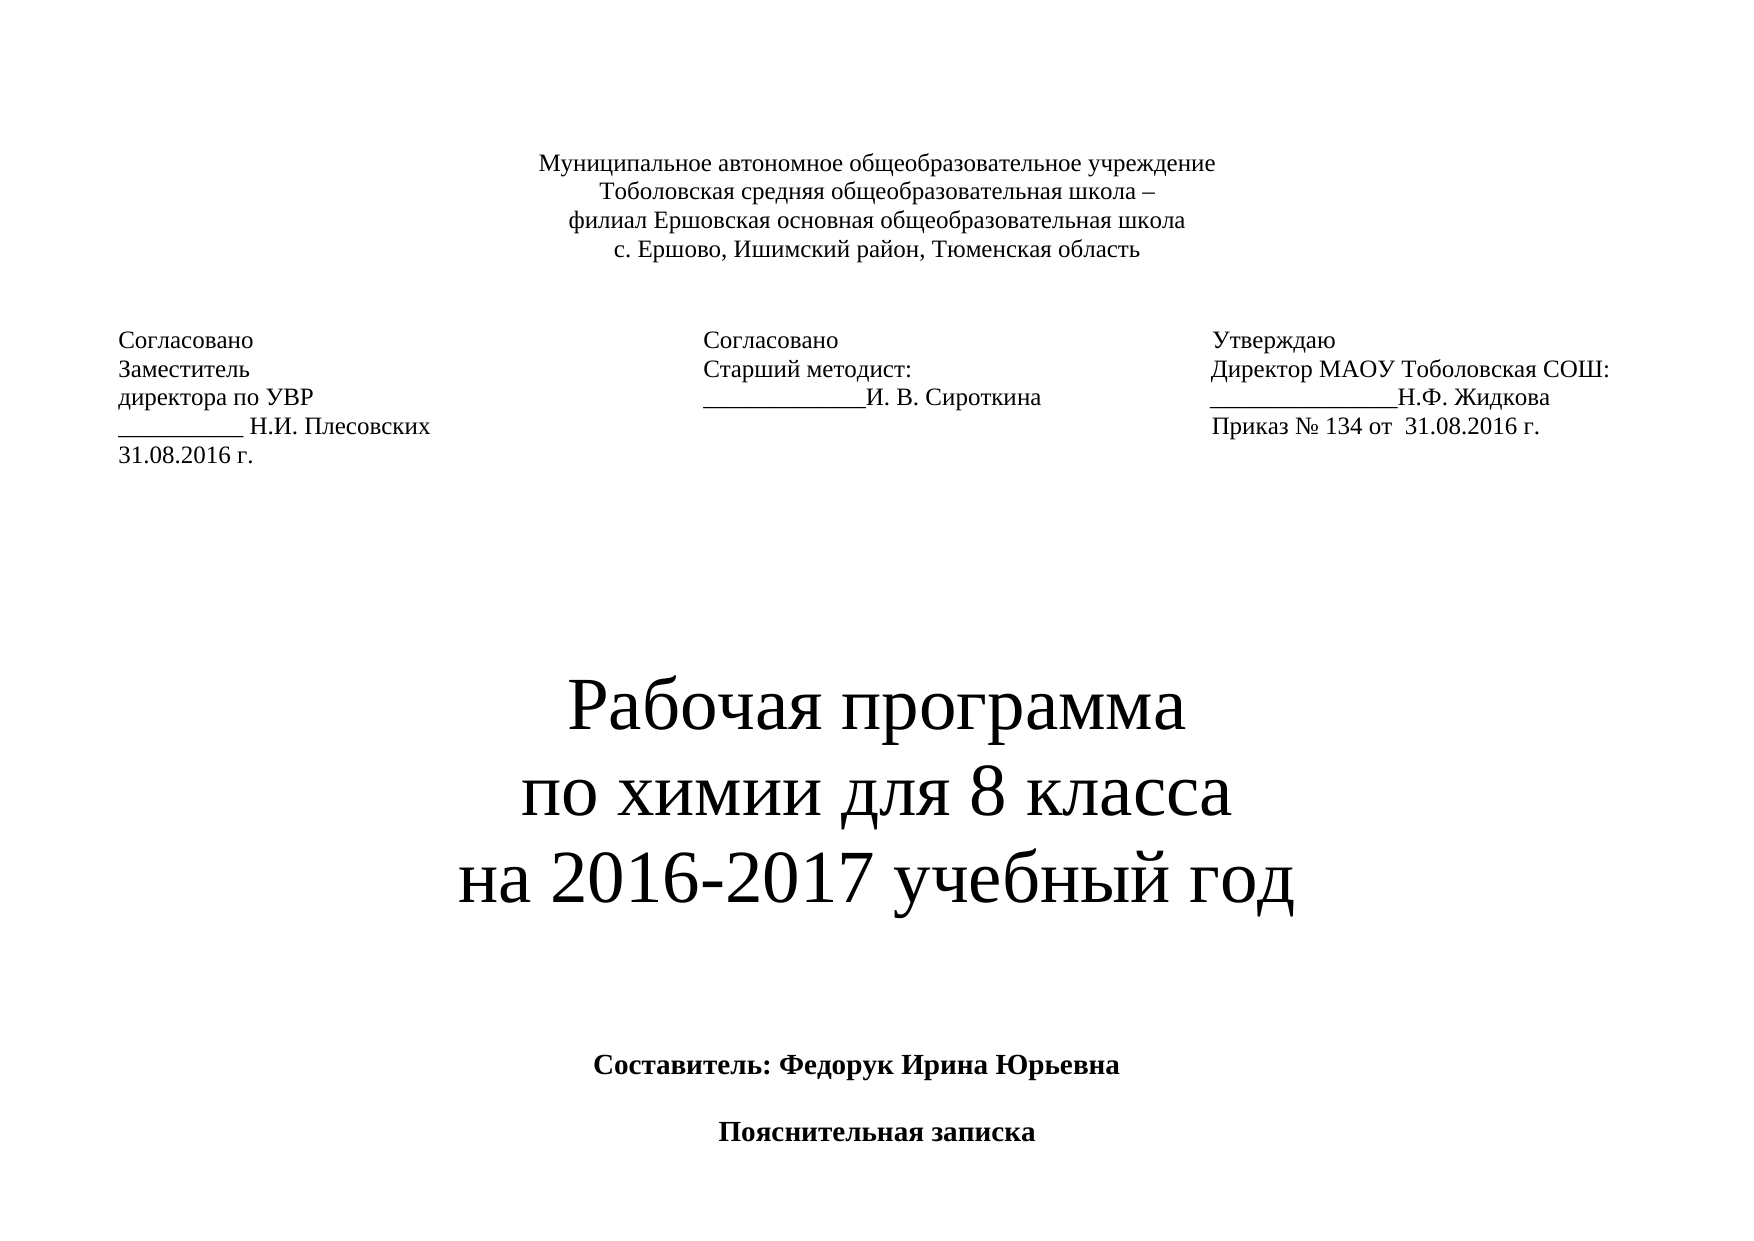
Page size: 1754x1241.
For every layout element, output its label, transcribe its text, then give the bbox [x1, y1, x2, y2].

text Рабочая программа [118, 659, 1636, 746]
text Тоболовская средняя общеобразовательная школа – [118, 176, 1636, 205]
text Заместитель Старший методист: Директор МАОУ Тоболовская СОШ: [118, 354, 1636, 382]
text филиал Ершовская основная общеобразовательная школа [118, 205, 1636, 234]
text по химии для 8 класса [118, 746, 1636, 832]
text на 2016-2017 учебный год [118, 832, 1636, 918]
text Пояснительная записка [118, 1114, 1636, 1148]
text Составитель: Федорук Ирина Юрьевна [118, 1047, 1636, 1081]
text директора по УВР _____________И. В. Сироткина _______________Н.Ф. Жидкова [118, 382, 1636, 411]
text с. Ершово, Ишимский район, Тюменская область [118, 234, 1636, 263]
text __________ Н.И. Плесовских Приказ № 134 от 31.08.2016 г. [118, 411, 1636, 440]
text Муниципальное автономное общеобразовательное учреждение [118, 148, 1636, 176]
text Согласовано Согласовано Утверждаю [118, 325, 1636, 354]
text 31.08.2016 г. [118, 440, 1636, 469]
